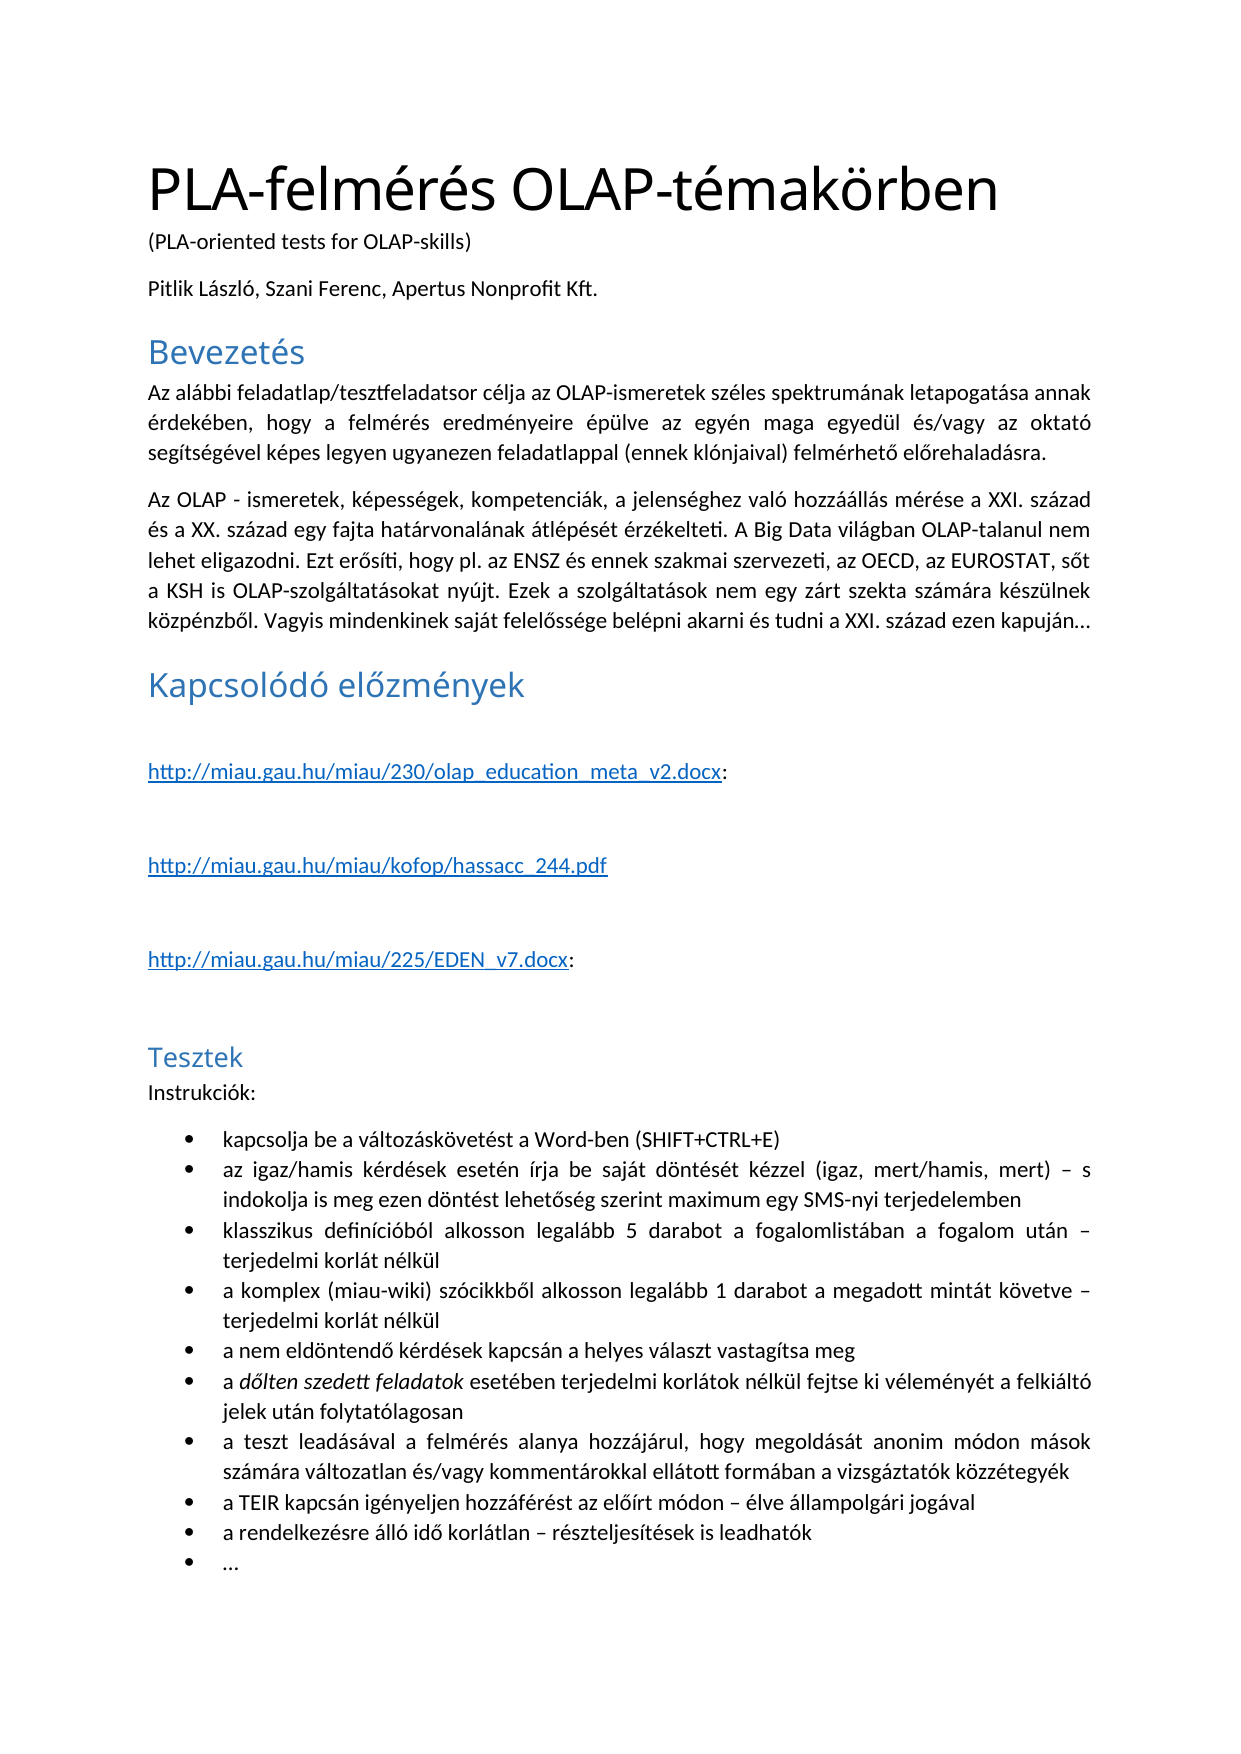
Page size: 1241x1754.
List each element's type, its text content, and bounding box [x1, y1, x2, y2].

list a teszt leadásával a felmérés alanya hozzájárul, hogy megoldását anonim módon mások számára változatlan és/vagy kommentárokkal ellátott formában a vizsgáztatók közzétegyék [185, 1427, 1093, 1486]
text Az alábbi feladatlap/tesztfeladatsor célja az OLAP-ismeretek széles spektrumának letapogatása annak érdekében, hogy a felmérés eredményeire épülve az egyén maga egyedül és/vagy az oktató segítségével képes legyen ugyanezen feladatlappal (ennek klónjaival) felmérhető előrehaladásra. [148, 378, 1093, 467]
list a komplex (miau-wiki) szócikkből alkosson legalább 1 darabot a megadott mintát követve – terjedelmi korlát nélkül [185, 1276, 1093, 1334]
title PLA-felmérés OLAP-témakörben [148, 148, 1093, 227]
list … [185, 1548, 1093, 1576]
text http://miau.gau.hu/miau/230/olap_education_meta_v2.docx: [148, 757, 1093, 785]
text Pitlik László, Szani Ferenc, Apertus Nonprofit Kft. [148, 274, 1093, 302]
text http://miau.gau.hu/miau/225/EDEN_v7.docx: [148, 945, 1093, 973]
subtitle Kapcsolódó előzmények [148, 661, 1093, 707]
text (PLA-oriented tests for OLAP-skills) [148, 227, 1093, 255]
list a TEIR kapcsán igényeljen hozzáférést az előírt módon – élve állampolgári jogával [185, 1488, 1093, 1516]
list a dőlten szedett feladatok esetében terjedelmi korlátok nélkül fejtse ki véleményét a felkiáltó jelek után folytatólagosan [185, 1367, 1093, 1425]
subtitle Bevezetés [148, 329, 1093, 374]
text Az OLAP - ismeretek, képességek, kompetenciák, a jelenséghez való hozzáállás mérése a XXI. század és a XX. század egy fajta határvonalának átlépését érzékelteti. A Big Data világban OLAP-talanul nem lehet eligazodni. Ezt erősíti, hogy pl. az ENSZ és ennek szakmai szervezeti, az OECD, az EUROSTAT, sőt a KSH is OLAP-szolgáltatásokat nyújt. Ezek a szolgáltatások nem egy zárt szekta számára készülnek közpénzből. Vagyis mindenkinek saját felelőssége belépni akarni és tudni a XXI. század ezen kapuján… [148, 485, 1093, 634]
list a nem eldöntendő kérdések kapcsán a helyes választ vastagítsa meg [185, 1337, 1093, 1365]
subtitle Tesztek [148, 1038, 1093, 1075]
text http://miau.gau.hu/miau/kofop/hassacc_244.pdf [148, 851, 1093, 879]
list a rendelkezésre álló idő korlátlan – részteljesítések is leadhatók [185, 1518, 1093, 1546]
list az igaz/hamis kérdések esetén írja be saját döntését kézzel (igaz, mert/hamis, mert) – s indokolja is meg ezen döntést lehetőség szerint maximum egy SMS-nyi terjedelemben [185, 1155, 1093, 1214]
text Instrukciók: [148, 1078, 1093, 1106]
list kapcsolja be a változáskövetést a Word-ben (SHIFT+CTRL+E) [185, 1125, 1093, 1153]
list klasszikus definícióból alkosson legalább 5 darabot a fogalomlistában a fogalom után – terjedelmi korlát nélkül [185, 1216, 1093, 1274]
